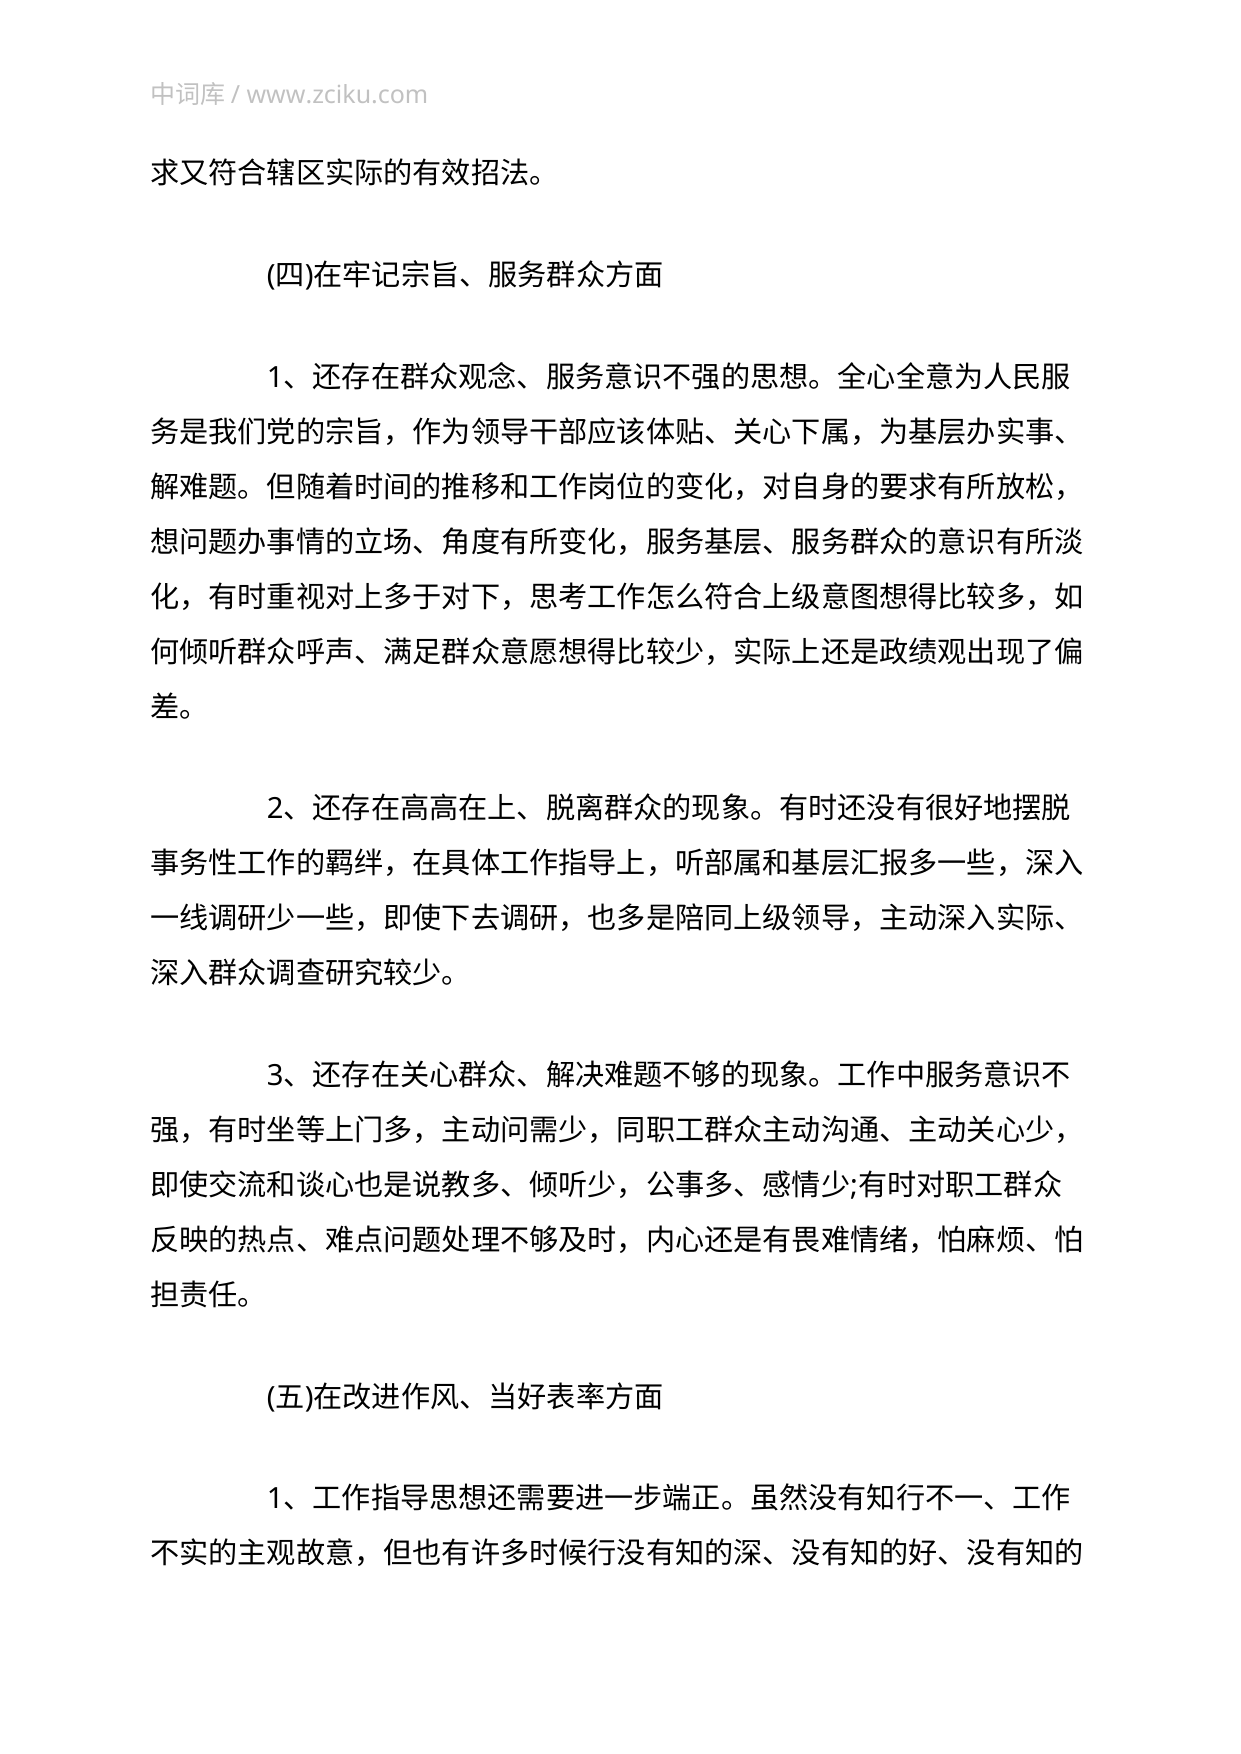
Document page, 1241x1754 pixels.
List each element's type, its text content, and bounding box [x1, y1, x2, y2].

text (五)在改进作风、当好表率方面 [150, 1373, 1090, 1416]
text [150, 150, 1090, 192]
text 3、还存在关心群众、解决难题不够的现象。工作中服务意识不强，有时坐等上门多，主动问需少，同职工群众主动沟通、主动关心少，即使交流和谈心也是说教多、倾听少，公事多、感情少;有时对职工群众反映的热点、难点问题处理不够及时，内心还是有畏难情绪，怕麻烦、怕担责任。 [150, 1052, 1090, 1314]
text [150, 1475, 1090, 1572]
text 1、还存在群众观念、服务意识不强的思想。全心全意为人民服务是我们党的宗旨，作为领导干部应该体贴、关心下属，为基层办实事、解难题。但随着时间的推移和工作岗位的变化，对自身的要求有所放松，想问题办事情的立场、角度有所变化，服务基层、服务群众的意识有所淡化，有时重视对上多于对下，思考工作怎么符合上级意图想得比较多，如何倾听群众呼声、满足群众意愿想得比较少，实际上还是政绩观出现了偏差。 [150, 354, 1090, 726]
text (四)在牢记宗旨、服务群众方面 [150, 252, 1090, 294]
text 2、还存在高高在上、脱离群众的现象。有时还没有很好地摆脱事务性工作的羁绊，在具体工作指导上，听部属和基层汇报多一些，深入一线调研少一些，即使下去调研，也多是陪同上级领导，主动深入实际、深入群众调查研究较少。 [150, 785, 1090, 992]
